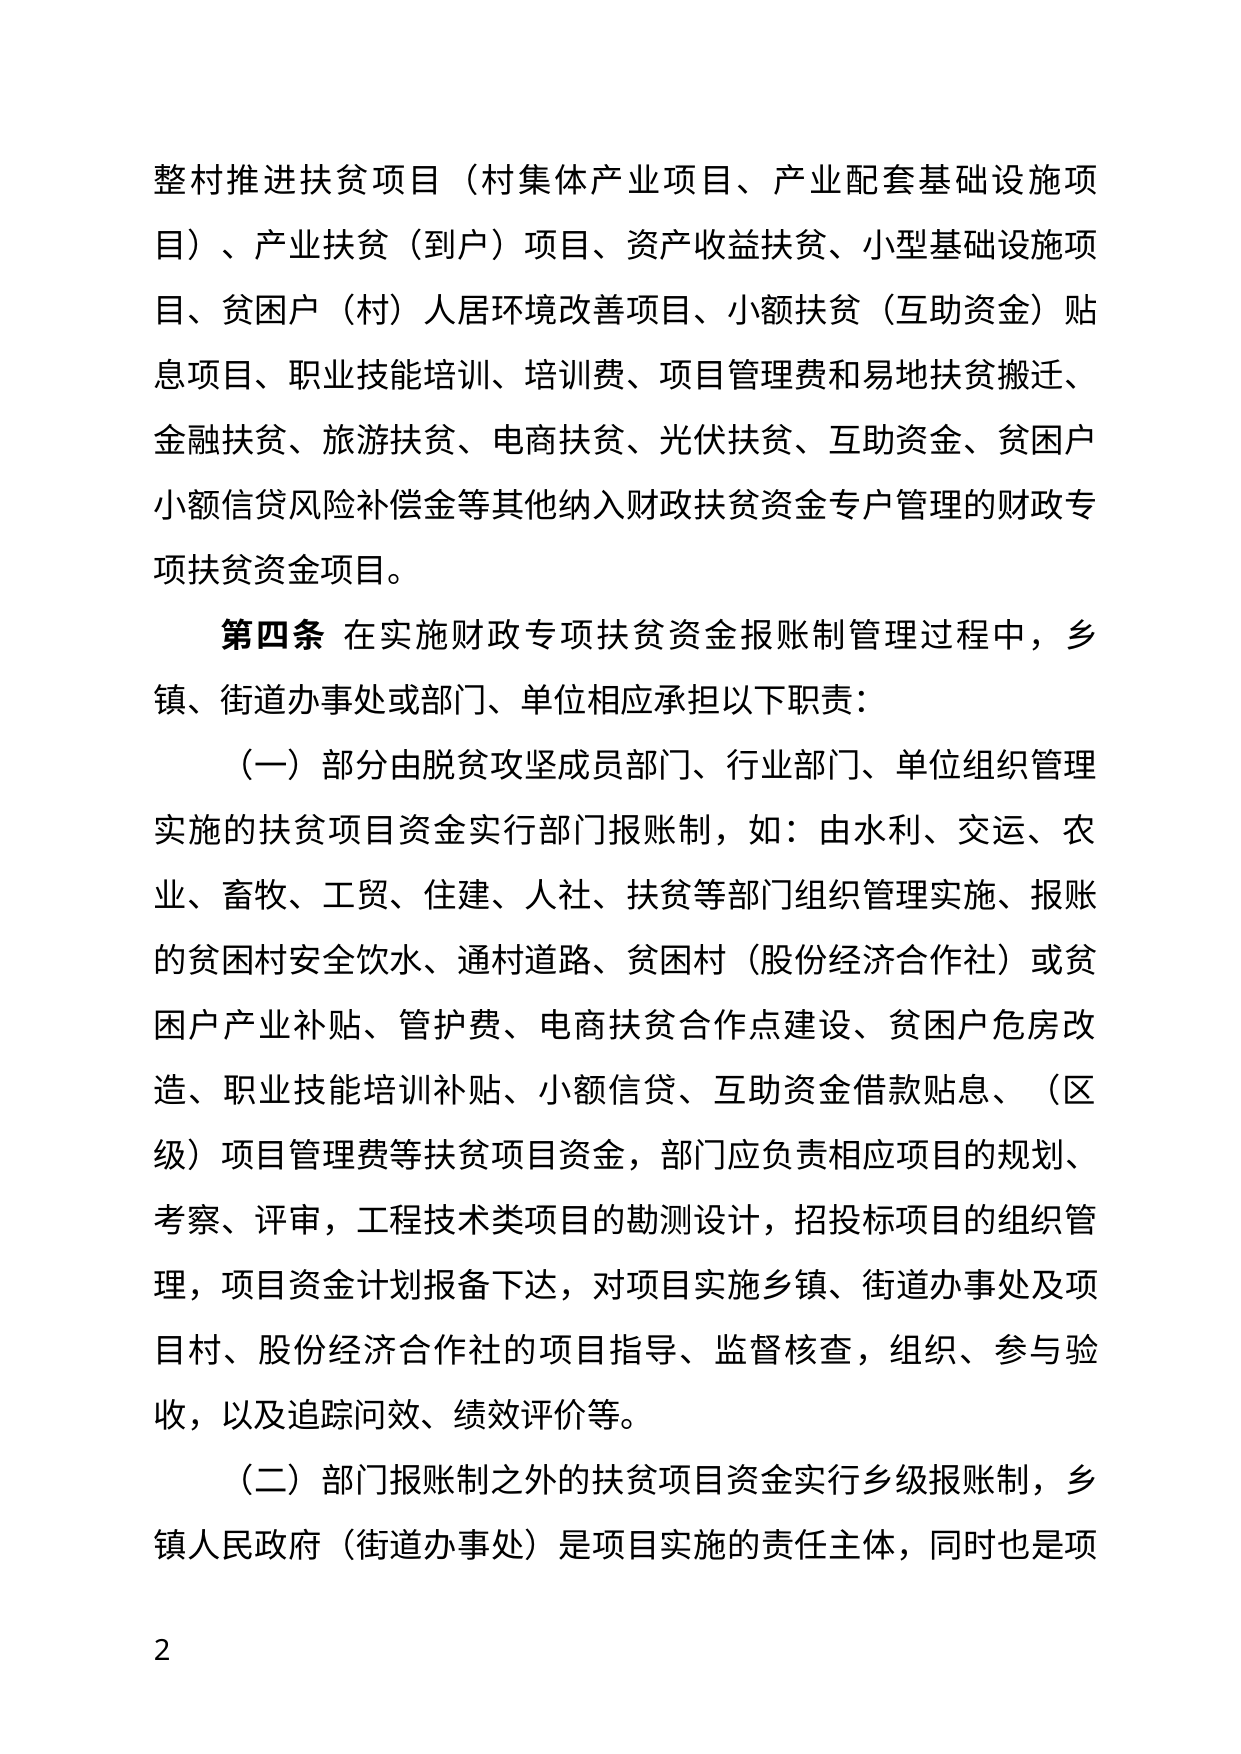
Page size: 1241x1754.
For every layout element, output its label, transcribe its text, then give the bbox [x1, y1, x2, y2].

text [153, 146, 1098, 601]
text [153, 1446, 1098, 1576]
text （一）部分由脱贫攻坚成员部门、行业部门、单位组织管理实施的扶贫项目资金实行部门报账制，如：由水利、交运、农业、畜牧、工贸、住建、人社、扶贫等部门组织管理实施、报账的贫困村安全饮水、通村道路、贫困村（股份经济合作社）或贫困户产业补贴、管护费、电商扶贫合作点建设、贫困户危房改造、职业技能培训补贴、小额信贷、互助资金借款贴息、（区级）项目管理费等扶贫项目资金，部门应负责相应项目的规划、考察、评审，工程技术类项目的勘测设计，招投标项目的组织管理，项目资金计划报备下达，对项目实施乡镇、街道办事处及项目村、股份经济合作社的项目指导、监督核查，组织、参与验收，以及追踪问效、绩效评价等。 [153, 731, 1098, 1446]
text 第四条 在实施财政专项扶贫资金报账制管理过程中，乡镇、街道办事处或部门、单位相应承担以下职责： [153, 601, 1098, 731]
